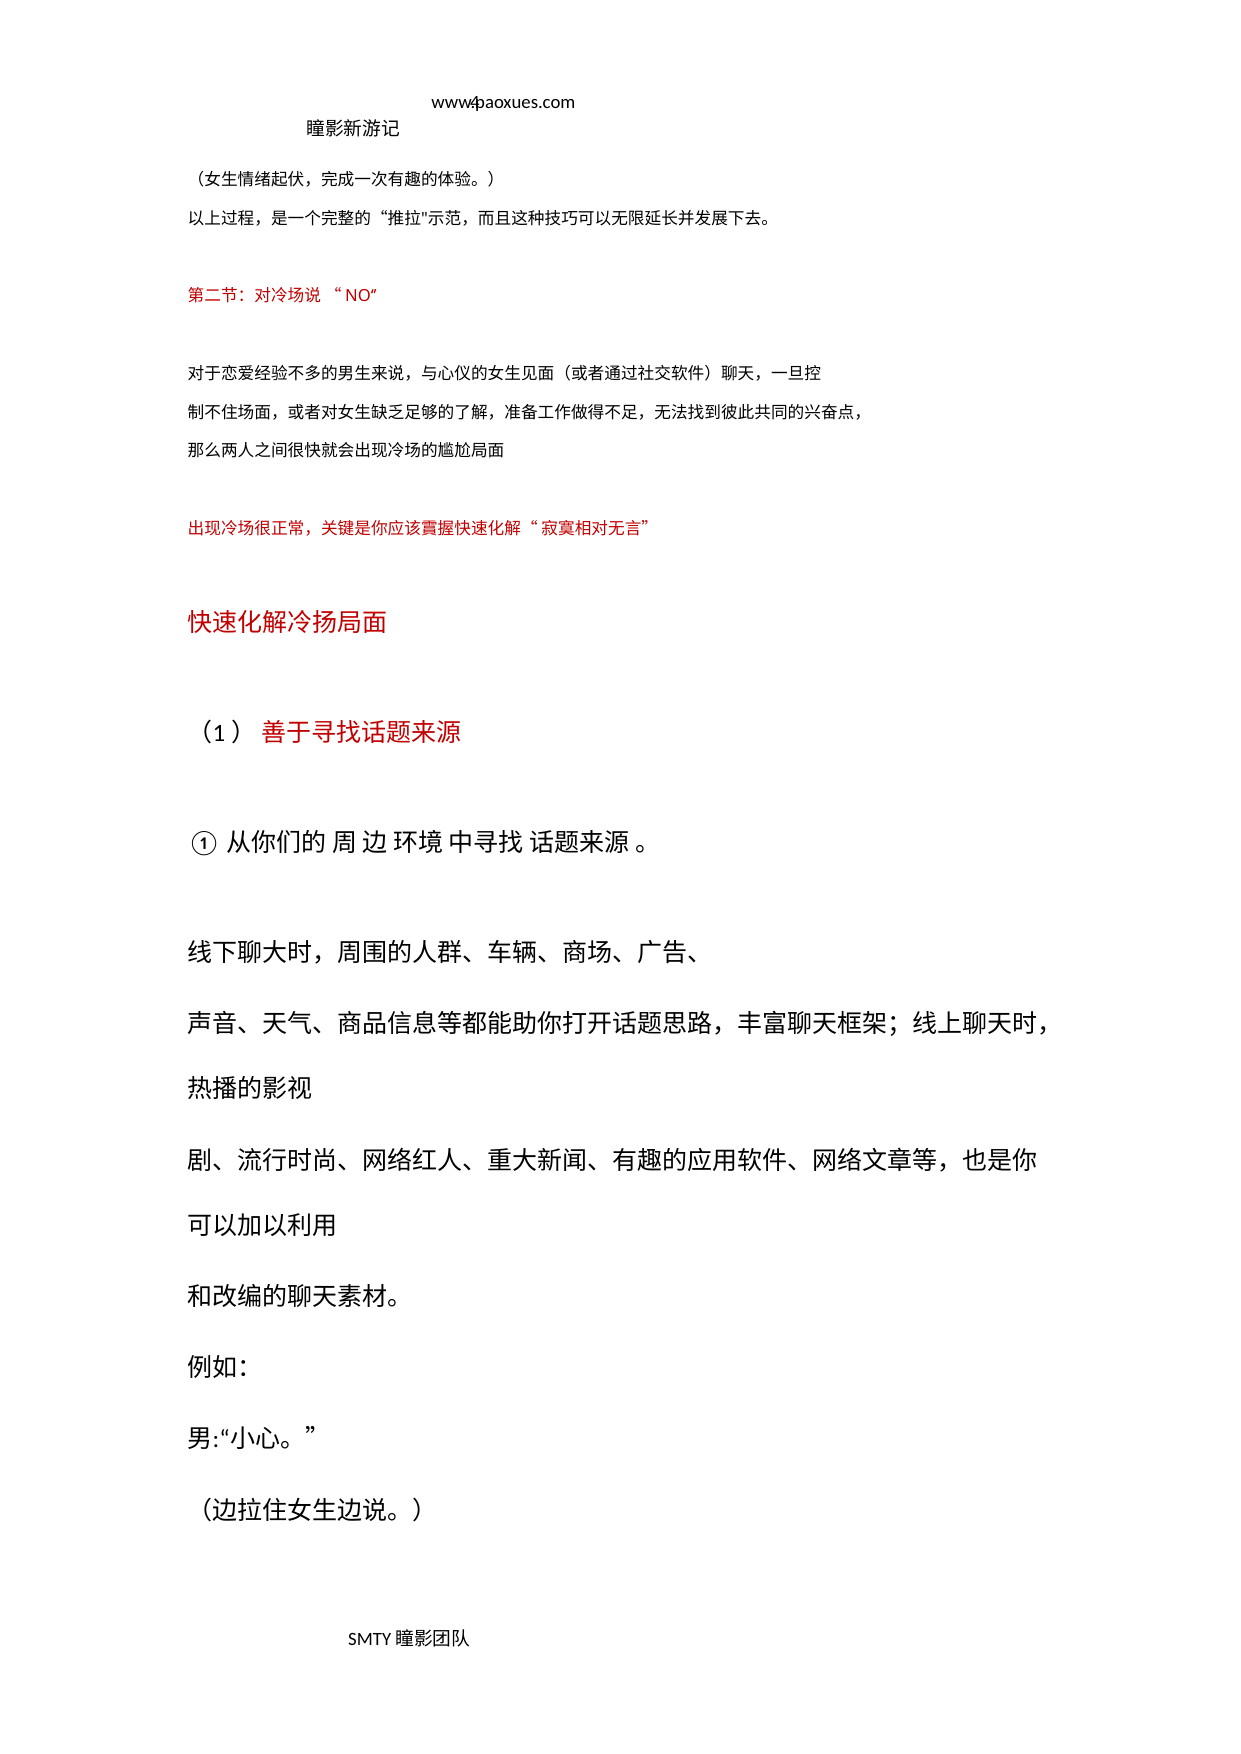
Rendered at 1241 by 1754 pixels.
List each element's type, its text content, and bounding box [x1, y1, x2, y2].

text 制不住场面，或者对女生缺乏足够的了解，准备工作做得不足，无法找到彼此共同的兴奋点， [187, 394, 1053, 427]
text 男:“小心。” [187, 1404, 1053, 1469]
text 出现冷场很正常，关键是你应该霣握快速化解“ 寂寞相对无言” [187, 511, 1053, 543]
text 剧、流行时尚、网络红人、重大新闻、有趣的应用软件、网络文章等，也是你可以加以利用 [187, 1126, 1053, 1256]
text 快速化解冷扬局面 [187, 588, 1053, 653]
text （女生情绪起伏，完成一次有趣的体验。） [187, 162, 1053, 194]
text 例如： [187, 1333, 1053, 1398]
text 那么两人之间很快就会出现冷场的尴尬局面 [187, 433, 1053, 466]
text ① 从你们的 周 边 环境 中寻找 话题来源 。 [187, 808, 1053, 873]
text 第二节：对冷场说 “ NO‘’ [187, 278, 1053, 311]
text 对于恋爱经验不多的男生来说，与心仪的女生见面（或者通过社交软件）聊天，一旦控 [187, 356, 1053, 388]
text 声音、天气、商品信息等都能助你打开话题思路，丰富聊天框架；线上聊天时，热播的影视 [187, 989, 1053, 1119]
text （边拉住女生边说。） [187, 1476, 1053, 1541]
text 以上过程，是一个完整的“推拉"示范，而且这种技巧可以无限延长并发展下去。 [187, 201, 1053, 233]
text （1 ） 善于寻找话题来源 [187, 698, 1053, 763]
text 和改编的聊天素材。 [187, 1262, 1053, 1327]
text 线下聊大时，周围的人群、车辆、商场、广告、 [187, 918, 1053, 983]
